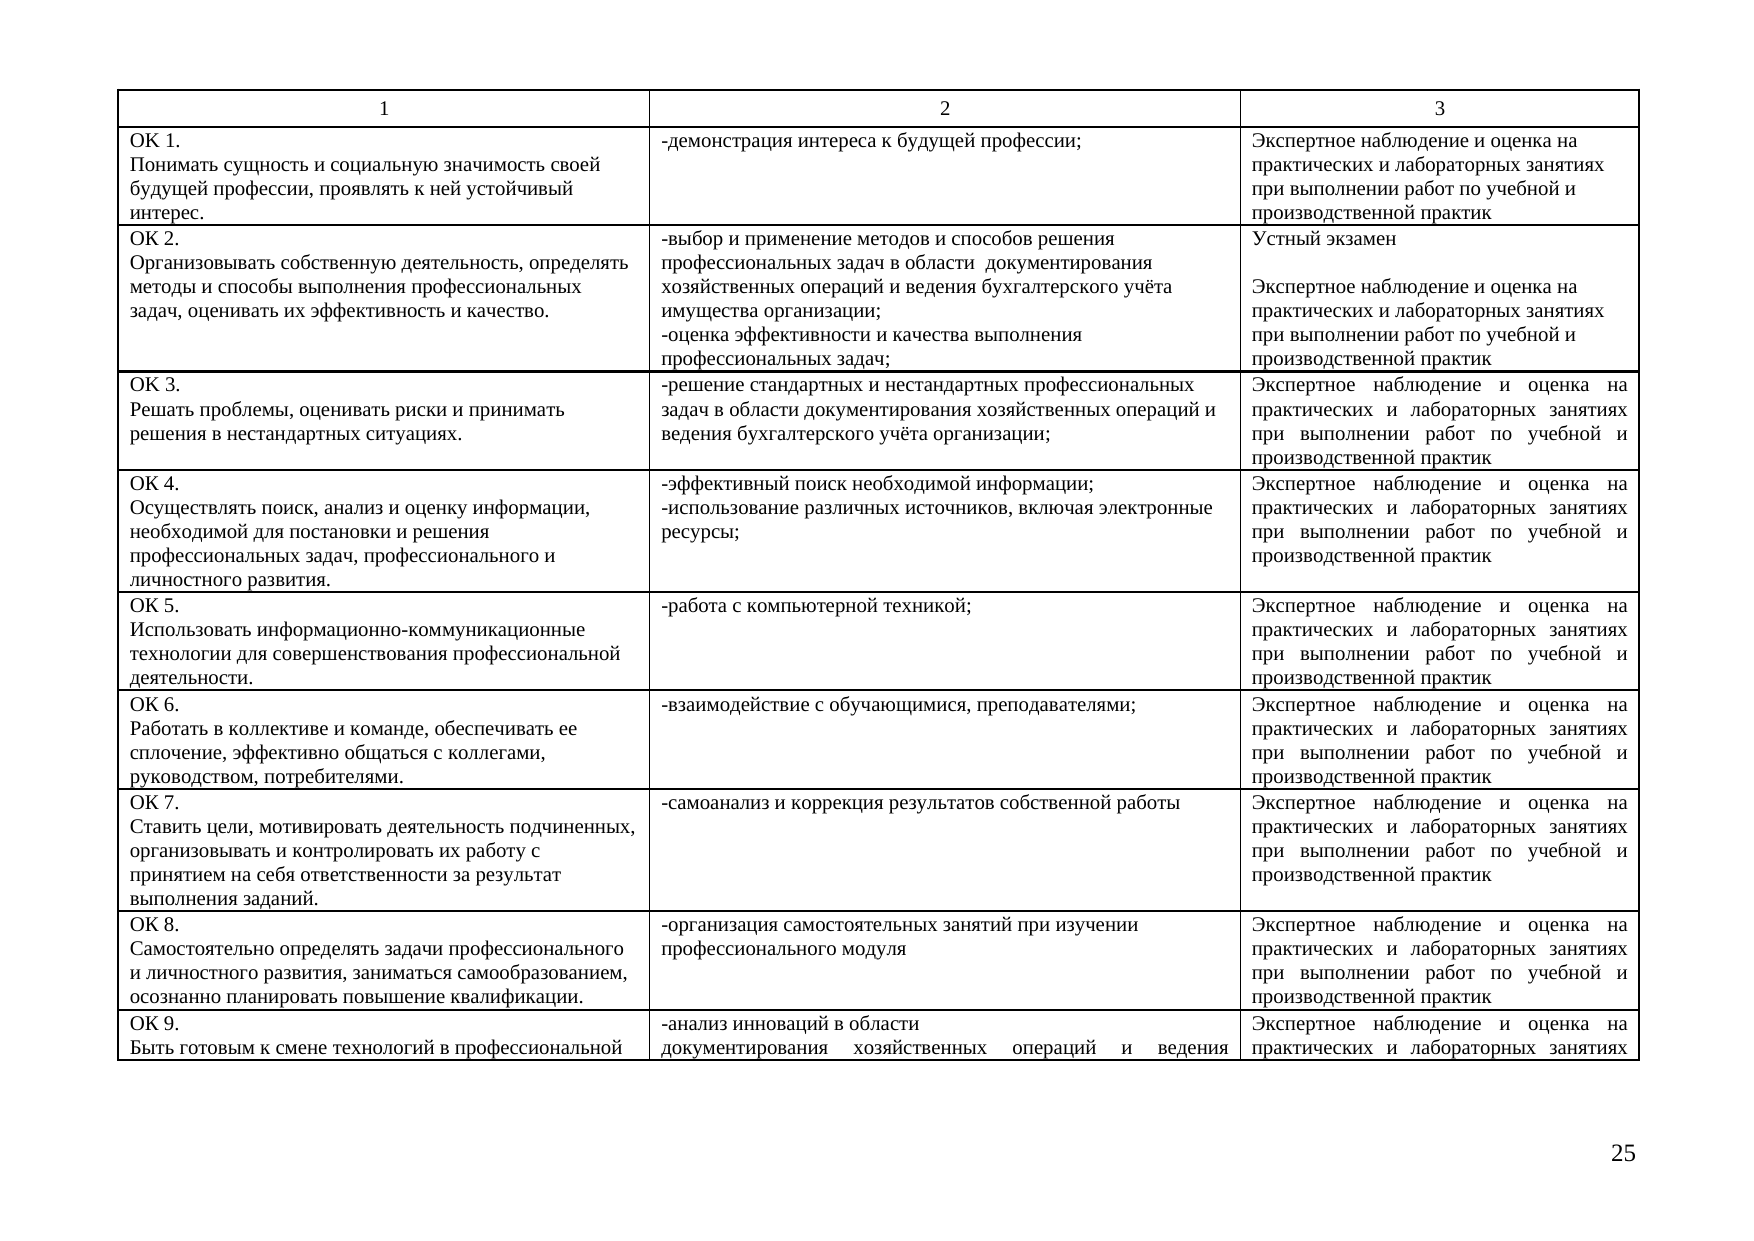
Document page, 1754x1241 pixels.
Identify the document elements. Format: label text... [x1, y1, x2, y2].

table_cell 2 [650, 91, 1240, 126]
table_cell OK 3. Решать проблемы, оценивать риски и принимать решения в нестандартных ситуациях. [119, 373, 649, 469]
table_cell ОК 6. Работать в коллективе и команде, обеспечивать ее сплочение, эффективно общаться с коллегами, руководством, потребителями. [119, 691, 649, 788]
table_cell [650, 1011, 1240, 1059]
table_cell -выбор и применение методов и способов решения профессиональных задач в области документирования хозяйственных операций и ведения бухгалтерского учёта имущества организации; -оценка эффективности и качества выполнения профессиональных задач; [650, 226, 1240, 370]
table_cell Экспертное наблюдение и оценка на практических и лабораторных занятиях при выполнении работ по учебной и производственной практик [1241, 593, 1638, 689]
table_cell ОК 2. Организовывать собственную деятельность, определять методы и способы выполнения профессиональных задач, оценивать их эффективность и качество. [119, 226, 649, 370]
table_cell 1 [119, 91, 649, 126]
table_cell ОК 8. Самостоятельно определять задачи профессионального и личностного развития, заниматься самообразованием, осознанно планировать повышение квалификации. [119, 912, 649, 1008]
table_cell -организация самостоятельных занятий при изучении профессионального модуля [650, 912, 1240, 1008]
table_cell Экспертное наблюдение и оценка на практических и лабораторных занятиях при выполнении работ по учебной и производственной практик [1241, 912, 1638, 1008]
table_cell ОК 7. Ставить цели, мотивировать деятельность подчиненных, организовывать и контролировать их работу с принятием на себя ответственности за результат выполнения заданий. [119, 790, 649, 910]
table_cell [1241, 1011, 1638, 1059]
table_cell -решение стандартных и нестандартных профессиональных задач в области документирования хозяйственных операций и ведения бухгалтерского учёта организации; [650, 373, 1240, 469]
table_cell OK 1. Понимать сущность и социальную значимость своей будущей профессии, проявлять к ней устойчивый интерес. [119, 128, 649, 224]
table_cell -демонстрация интереса к будущей профессии; [650, 128, 1240, 224]
table_cell -взаимодействие с обучающимися, преподавателями; [650, 691, 1240, 788]
table_cell Экспертное наблюдение и оценка на практических и лабораторных занятиях при выполнении работ по учебной и производственной практик [1241, 128, 1638, 224]
table_cell -работа с компьютерной техникой; [650, 593, 1240, 689]
table_cell Экспертное наблюдение и оценка на практических и лабораторных занятиях при выполнении работ по учебной и производственной практик [1241, 373, 1638, 469]
table_cell -эффективный поиск необходимой информации; -использование различных источников, включая электронные ресурсы; [650, 471, 1240, 591]
table_cell Экспертное наблюдение и оценка на практических и лабораторных занятиях при выполнении работ по учебной и производственной практик [1241, 471, 1638, 591]
table_cell ОК 5. Использовать информационно-коммуникационные технологии для совершенствования профессиональной деятельности. [119, 593, 649, 689]
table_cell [119, 1011, 649, 1059]
table_cell Экспертное наблюдение и оценка на практических и лабораторных занятиях при выполнении работ по учебной и производственной практик [1241, 691, 1638, 788]
table_cell Экспертное наблюдение и оценка на практических и лабораторных занятиях при выполнении работ по учебной и производственной практик [1241, 790, 1638, 910]
table_cell Устный экзамен Экспертное наблюдение и оценка на практических и лабораторных занятиях при выполнении работ по учебной и производственной практик [1241, 226, 1638, 370]
table_cell ОК 4. Осуществлять поиск, анализ и оценку информации, необходимой для постановки и решения профессиональных задач, профессионального и личностного развития. [119, 471, 649, 591]
table_cell 3 [1241, 91, 1638, 126]
table_cell -самоанализ и коррекция результатов собственной работы [650, 790, 1240, 910]
